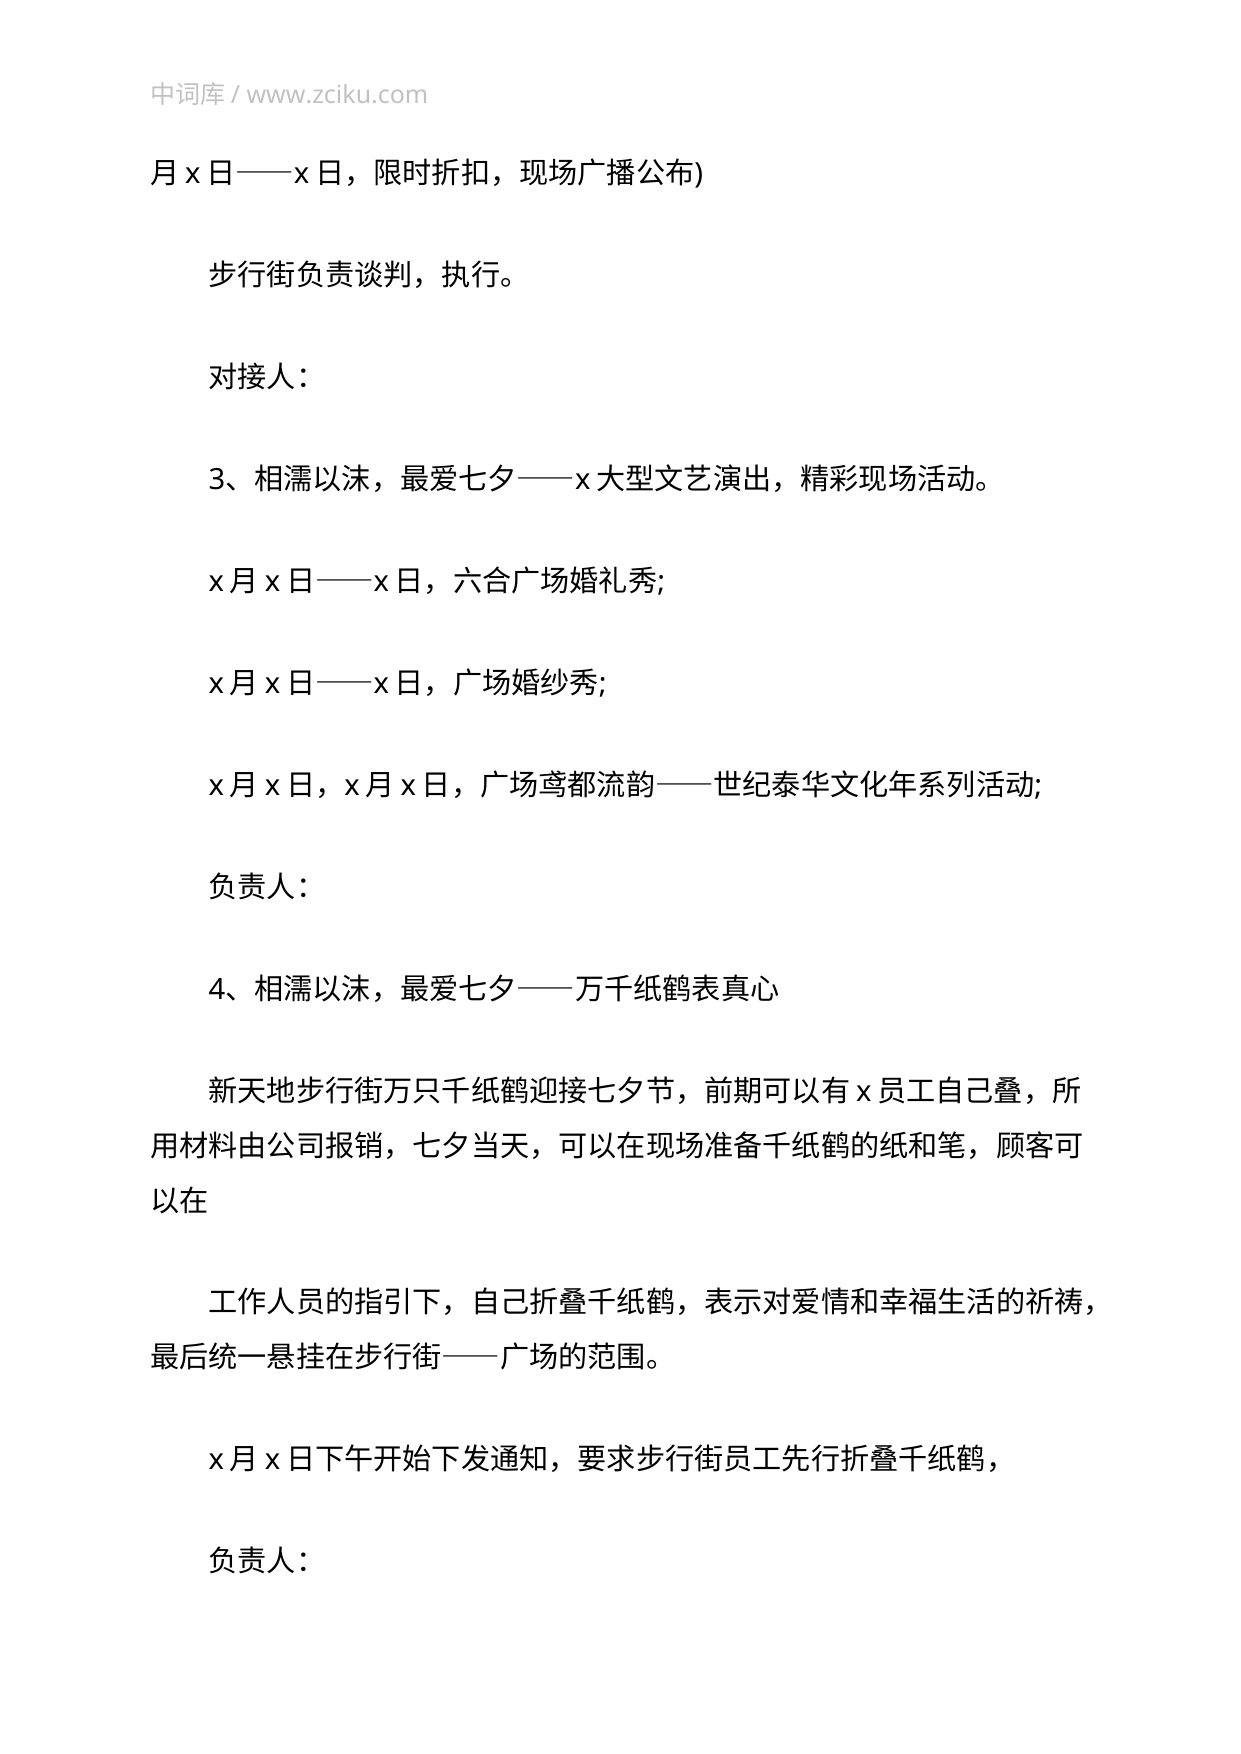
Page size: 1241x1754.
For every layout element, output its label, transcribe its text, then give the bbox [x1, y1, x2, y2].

text 4、相濡以沫，最爱七夕——万千纸鹤表真心 [150, 965, 1090, 1008]
text 步行街负责谈判，执行。 [150, 252, 1090, 294]
text x月x日——x日，广场婚纱秀; [150, 659, 1090, 702]
text 负责人： [150, 863, 1090, 906]
text 工作人员的指引下，自己折叠千纸鹤，表示对爱情和幸福生活的祈祷，最后统一悬挂在步行街——广场的范围。 [150, 1279, 1090, 1376]
text 新天地步行街万只千纸鹤迎接七夕节，前期可以有x员工自己叠，所用材料由公司报销，七夕当天，可以在现场准备千纸鹤的纸和笔，顾客可以在 [150, 1067, 1090, 1219]
text x月x日下午开始下发通知，要求步行街员工先行折叠千纸鹤， [150, 1436, 1090, 1478]
text x月x日——x日，六合广场婚礼秀; [150, 557, 1090, 600]
text 3、相濡以沫，最爱七夕——x大型文艺演出，精彩现场活动。 [150, 456, 1090, 498]
text 负责人： [150, 1537, 1090, 1580]
text 对接人： [150, 354, 1090, 396]
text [150, 150, 1090, 192]
text x月x日，x月x日，广场鸢都流韵——世纪泰华文化年系列活动; [150, 761, 1090, 804]
